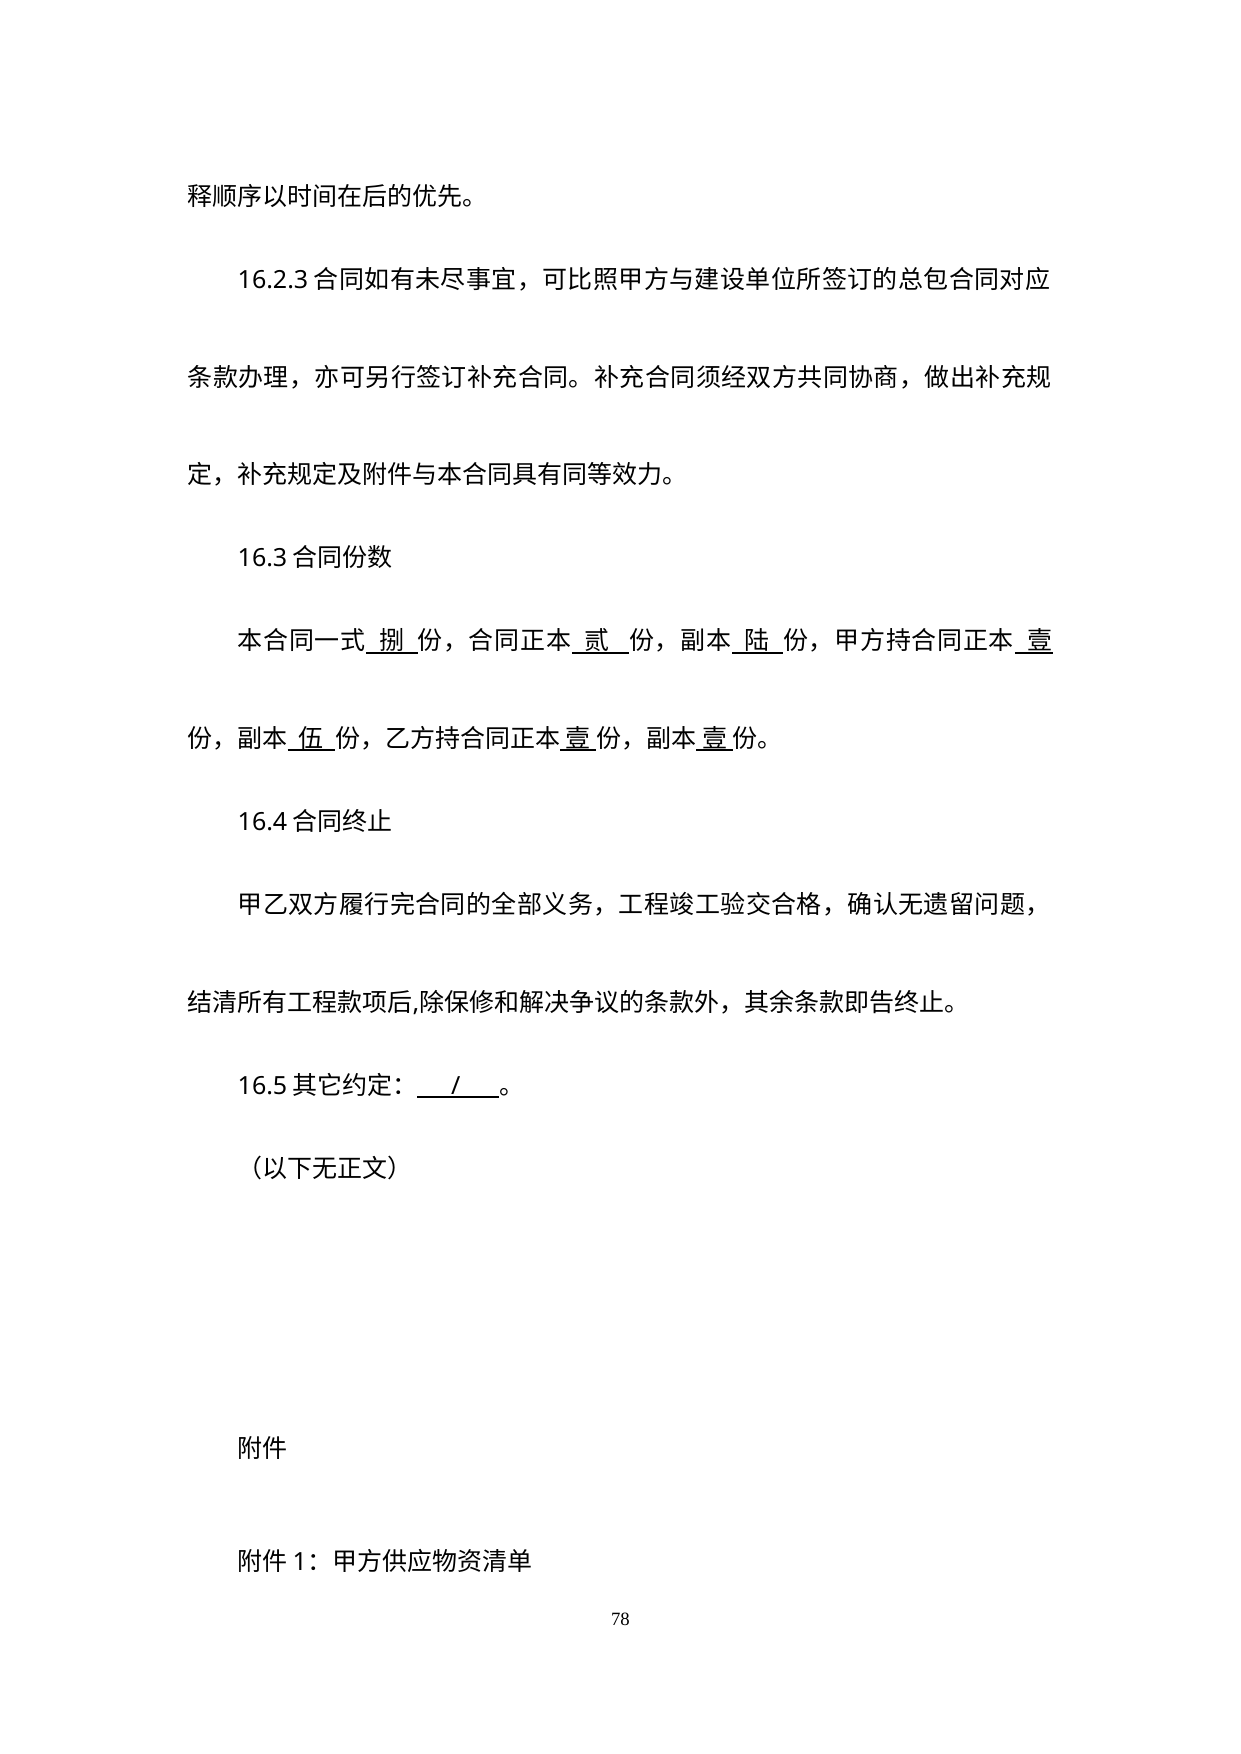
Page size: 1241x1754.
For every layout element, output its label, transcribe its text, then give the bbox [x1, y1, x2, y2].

text （以下无正文） [187, 1134, 1053, 1199]
text 16.3合同份数 [187, 523, 1053, 588]
text 本合同一式 捌 份，合同正本 贰 份，副本 陆 份，甲方持合同正本 壹 份，副本 伍 份，乙方持合同正本 壹 份，副本 壹 份。 [187, 606, 1053, 769]
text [187, 162, 1053, 227]
text 附件1：甲方供应物资清单 [187, 1527, 1053, 1592]
text 16.4合同终止 [187, 787, 1053, 852]
text 甲乙双方履行完合同的全部义务，工程竣工验交合格，确认无遗留问题，结清所有工程款项后,除保修和解决争议的条款外，其余条款即告终止。 [187, 870, 1053, 1033]
text 16.2.3合同如有未尽事宜，可比照甲方与建设单位所签订的总包合同对应条款办理，亦可另行签订补充合同。补充合同须经双方共同协商，做出补充规定，补充规定及附件与本合同具有同等效力。 [187, 245, 1053, 505]
text 16.5其它约定： / 。 [187, 1051, 1053, 1116]
text 附件 [187, 1414, 1053, 1479]
